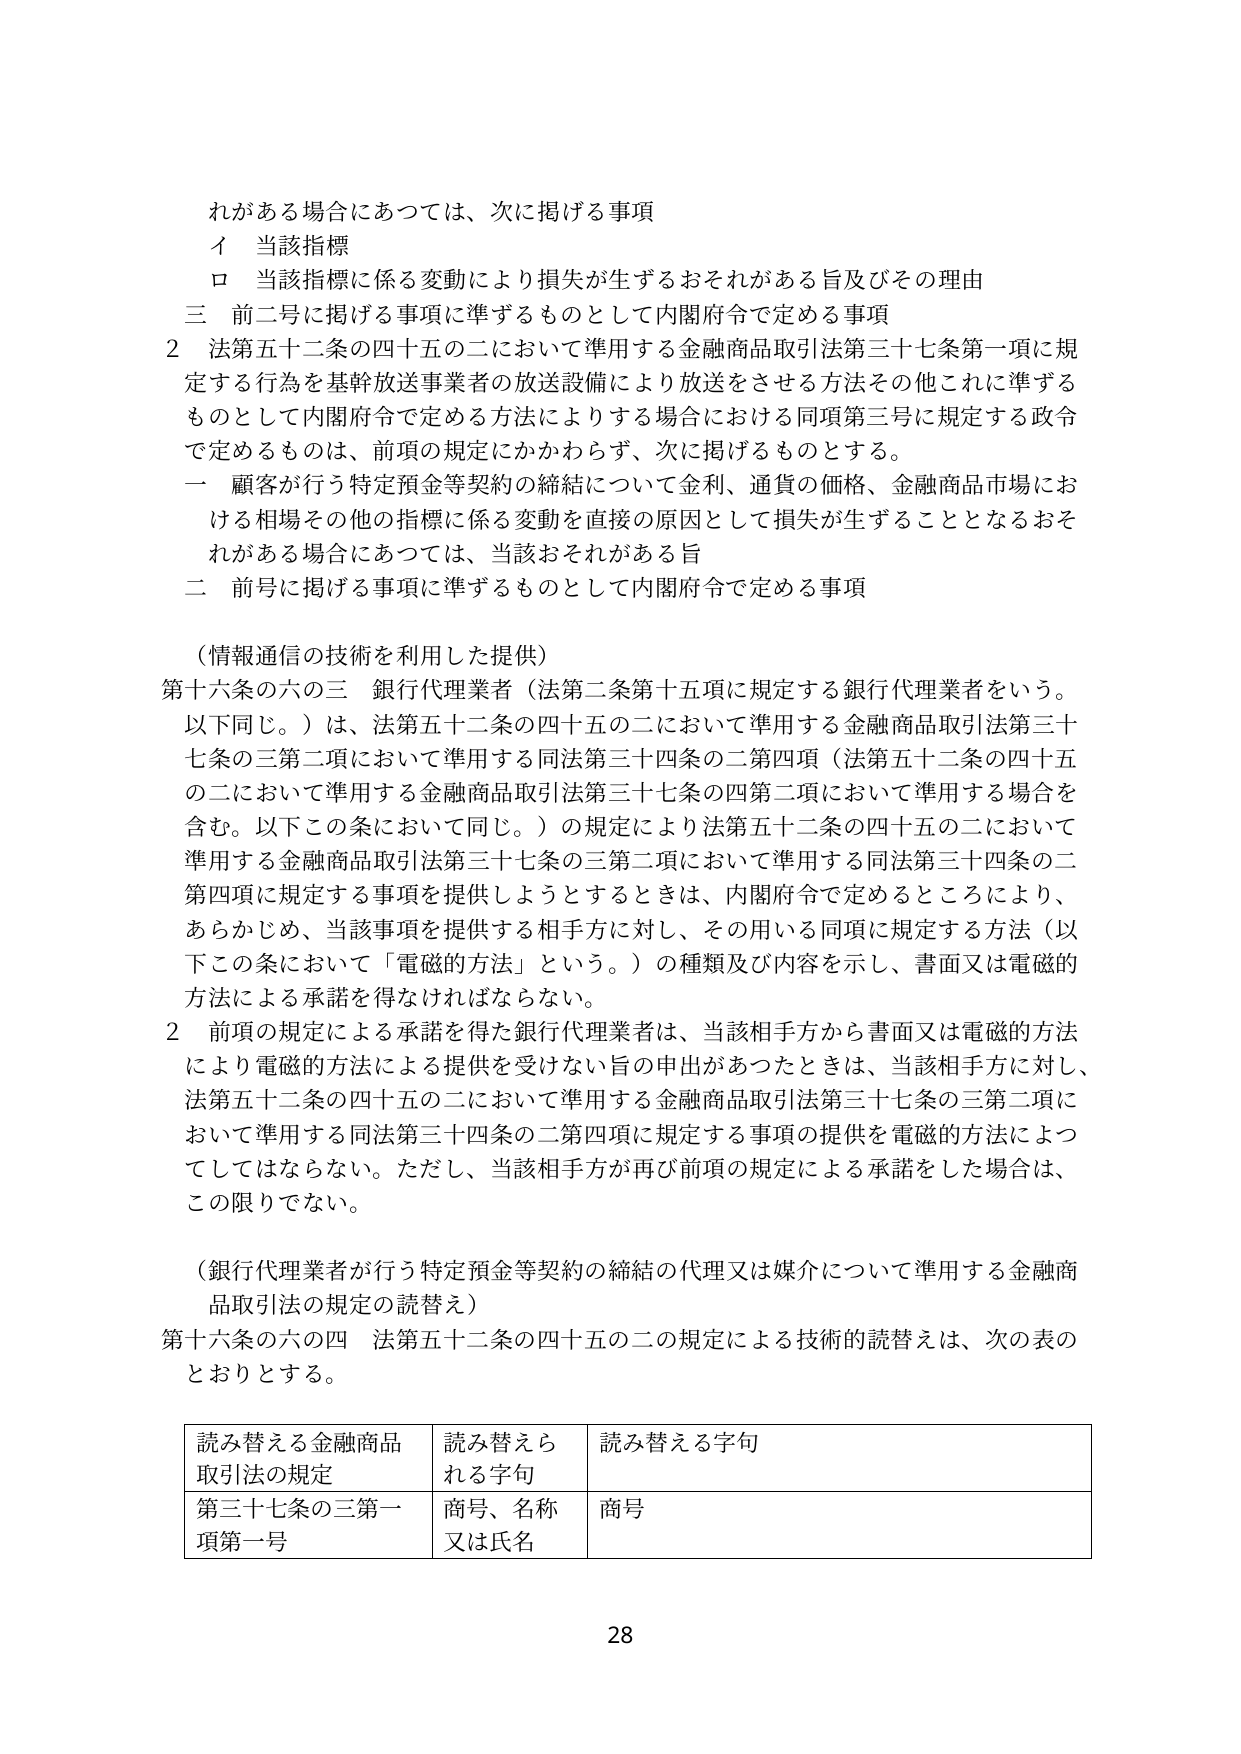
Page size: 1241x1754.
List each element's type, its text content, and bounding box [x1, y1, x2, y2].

text 第十六条の六の四 法第五十二条の四十五の二の規定による技術的読替えは、次の表のとおりとする。 [161, 1321, 1079, 1389]
text （銀行代理業者が行う特定預金等契約の締結の代理又は媒介について準用する金融商品取引法の規定の読替え） [184, 1253, 1079, 1321]
text 一 顧客が行う特定預金等契約の締結について金利、通貨の価格、金融商品市場における相場その他の指標に係る変動を直接の原因として損失が生ずることとなるおそれがある場合にあつては、当該おそれがある旨 [184, 467, 1079, 569]
text ２ 法第五十二条の四十五の二において準用する金融商品取引法第三十七条第一項に規定する行為を基幹放送事業者の放送設備により放送をさせる方法その他これに準ずるものとして内閣府令で定める方法によりする場合における同項第三号に規定する政令で定めるものは、前項の規定にかかわらず、次に掲げるものとする。 [161, 330, 1079, 467]
table_cell 商号、名称又は氏名 [433, 1492, 587, 1557]
text ２ 前項の規定による承諾を得た銀行代理業者は、当該相手方から書面又は電磁的方法により電磁的方法による提供を受けない旨の申出があつたときは、当該相手方に対し、法第五十二条の四十五の二において準用する金融商品取引法第三十七条の三第二項において準用する同法第三十四条の二第四項に規定する事項の提供を電磁的方法によつてしてはならない。ただし、当該相手方が再び前項の規定による承諾をした場合は、この限りでない。 [161, 1014, 1079, 1219]
text ロ 当該指標に係る変動により損失が生ずるおそれがある旨及びその理由 [207, 262, 1079, 296]
text イ 当該指標 [207, 228, 1079, 262]
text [184, 194, 1079, 228]
text 三 前二号に掲げる事項に準ずるものとして内閣府令で定める事項 [184, 296, 1079, 330]
table_cell 第三十七条の三第一項第一号 [185, 1492, 432, 1557]
table_header 読み替えられる字句 [433, 1425, 587, 1491]
table_cell 商号 [588, 1492, 1091, 1557]
text 第十六条の六の三 銀行代理業者（法第二条第十五項に規定する銀行代理業者をいう。以下同じ。）は、法第五十二条の四十五の二において準用する金融商品取引法第三十七条の三第二項において準用する同法第三十四条の二第四項（法第五十二条の四十五の二において準用する金融商品取引法第三十七条の四第二項において準用する場合を含む。以下この条において同じ。）の規定により法第五十二条の四十五の二において準用する金融商品取引法第三十七条の三第二項において準用する同法第三十四条の二第四項に規定する事項を提供しようとするときは、内閣府令で定めるところにより、あらかじめ、当該事項を提供する相手方に対し、その用いる同項に規定する方法（以下この条において「電磁的方法」という。）の種類及び内容を示し、書面又は電磁的方法による承諾を得なければならない。 [161, 672, 1079, 1014]
table_header 読み替える字句 [588, 1425, 1091, 1491]
table_header 読み替える金融商品取引法の規定 [185, 1425, 432, 1491]
text （情報通信の技術を利用した提供） [184, 638, 1079, 672]
text 二 前号に掲げる事項に準ずるものとして内閣府令で定める事項 [184, 569, 1079, 604]
